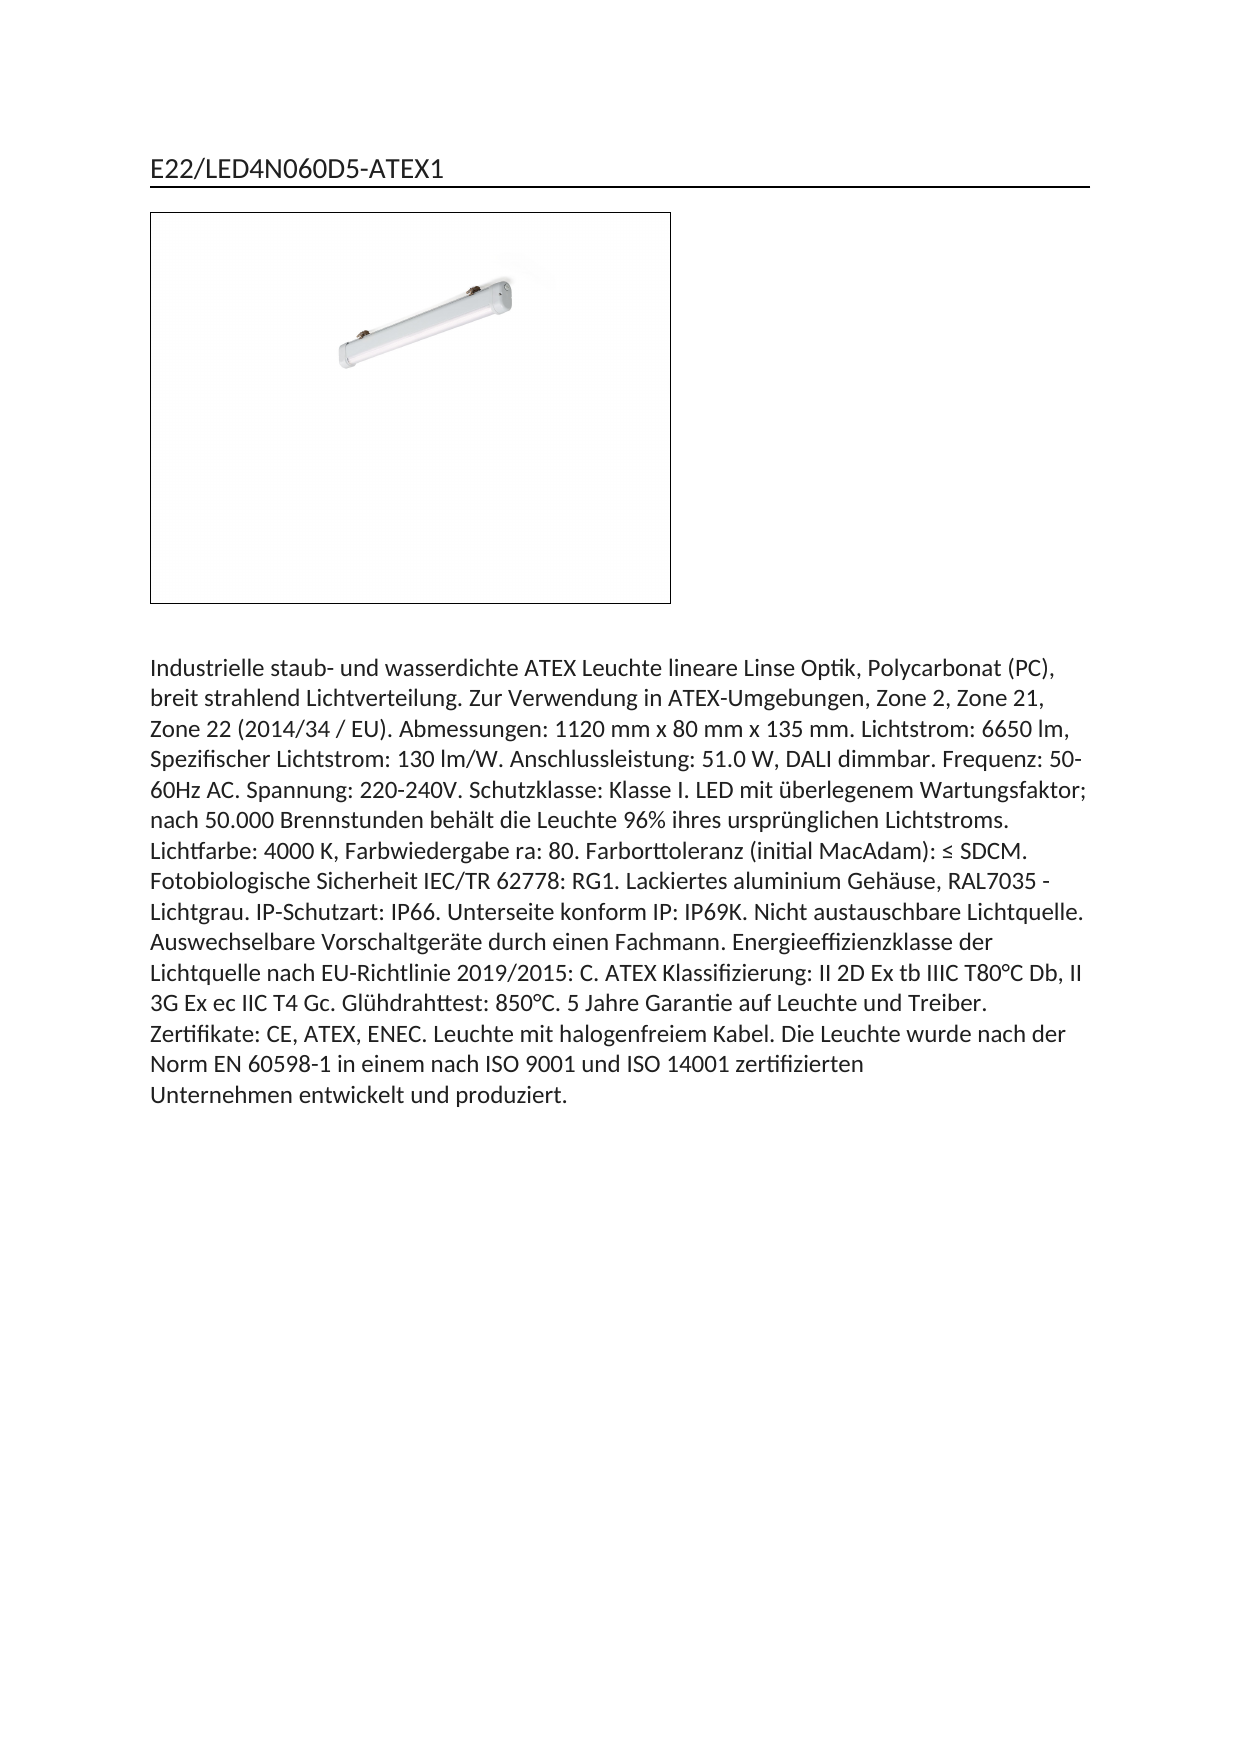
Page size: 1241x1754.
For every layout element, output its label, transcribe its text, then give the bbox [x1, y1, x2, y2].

picture [151, 213, 670, 603]
text Industrielle staub- und wasserdichte ATEX Leuchte lineare Linse Optik, Polycarbonat (PC), breit strahlend Lichtverteilung. Zur Verwendung in ATEX-Umgebungen, Zone 2, Zone 21, Zone 22 (2014/34 / EU). Abmessungen: 1120 mm x 80 mm x 135 mm. Lichtstrom: 6650 lm, Spezifischer Lichtstrom: 130 lm/W. Anschlussleistung: 51.0 W, DALI dimmbar. Frequenz: 50-60Hz AC. Spannung: 220-240V. Schutzklasse: Klasse I. LED mit überlegenem Wartungsfaktor; nach 50.000 Brennstunden behält die Leuchte 96% ihres ursprünglichen Lichtstroms. Lichtfarbe: 4000 K, Farbwiedergabe ra: 80. Farborttoleranz (initial MacAdam): ≤ SDCM. Fotobiologische Sicherheit IEC/TR 62778: RG1. Lackiertes aluminium Gehäuse, RAL7035 - Lichtgrau. IP-Schutzart: IP66. Unterseite konform IP: IP69K. Nicht austauschbare Lichtquelle. Auswechselbare Vorschaltgeräte durch einen Fachmann. Energieeffizienzklasse der Lichtquelle nach EU-Richtlinie 2019/2015: C. ATEX Klassifizierung: II 2D Ex tb IIIC T80°C Db, II 3G Ex ec IIC T4 Gc. Glühdrahttest: 850°C. 5 Jahre Garantie auf Leuchte und Treiber. Zertifikate: CE, ATEX, ENEC. Leuchte mit halogenfreiem Kabel. Die Leuchte wurde nach der Norm EN 60598-1 in einem nach ISO 9001 und ISO 14001 zertifizierten Unternehmen entwickelt und produziert. [150, 652, 1090, 1109]
text E22/LED4N060D5-ATEX1 [150, 150, 1090, 186]
